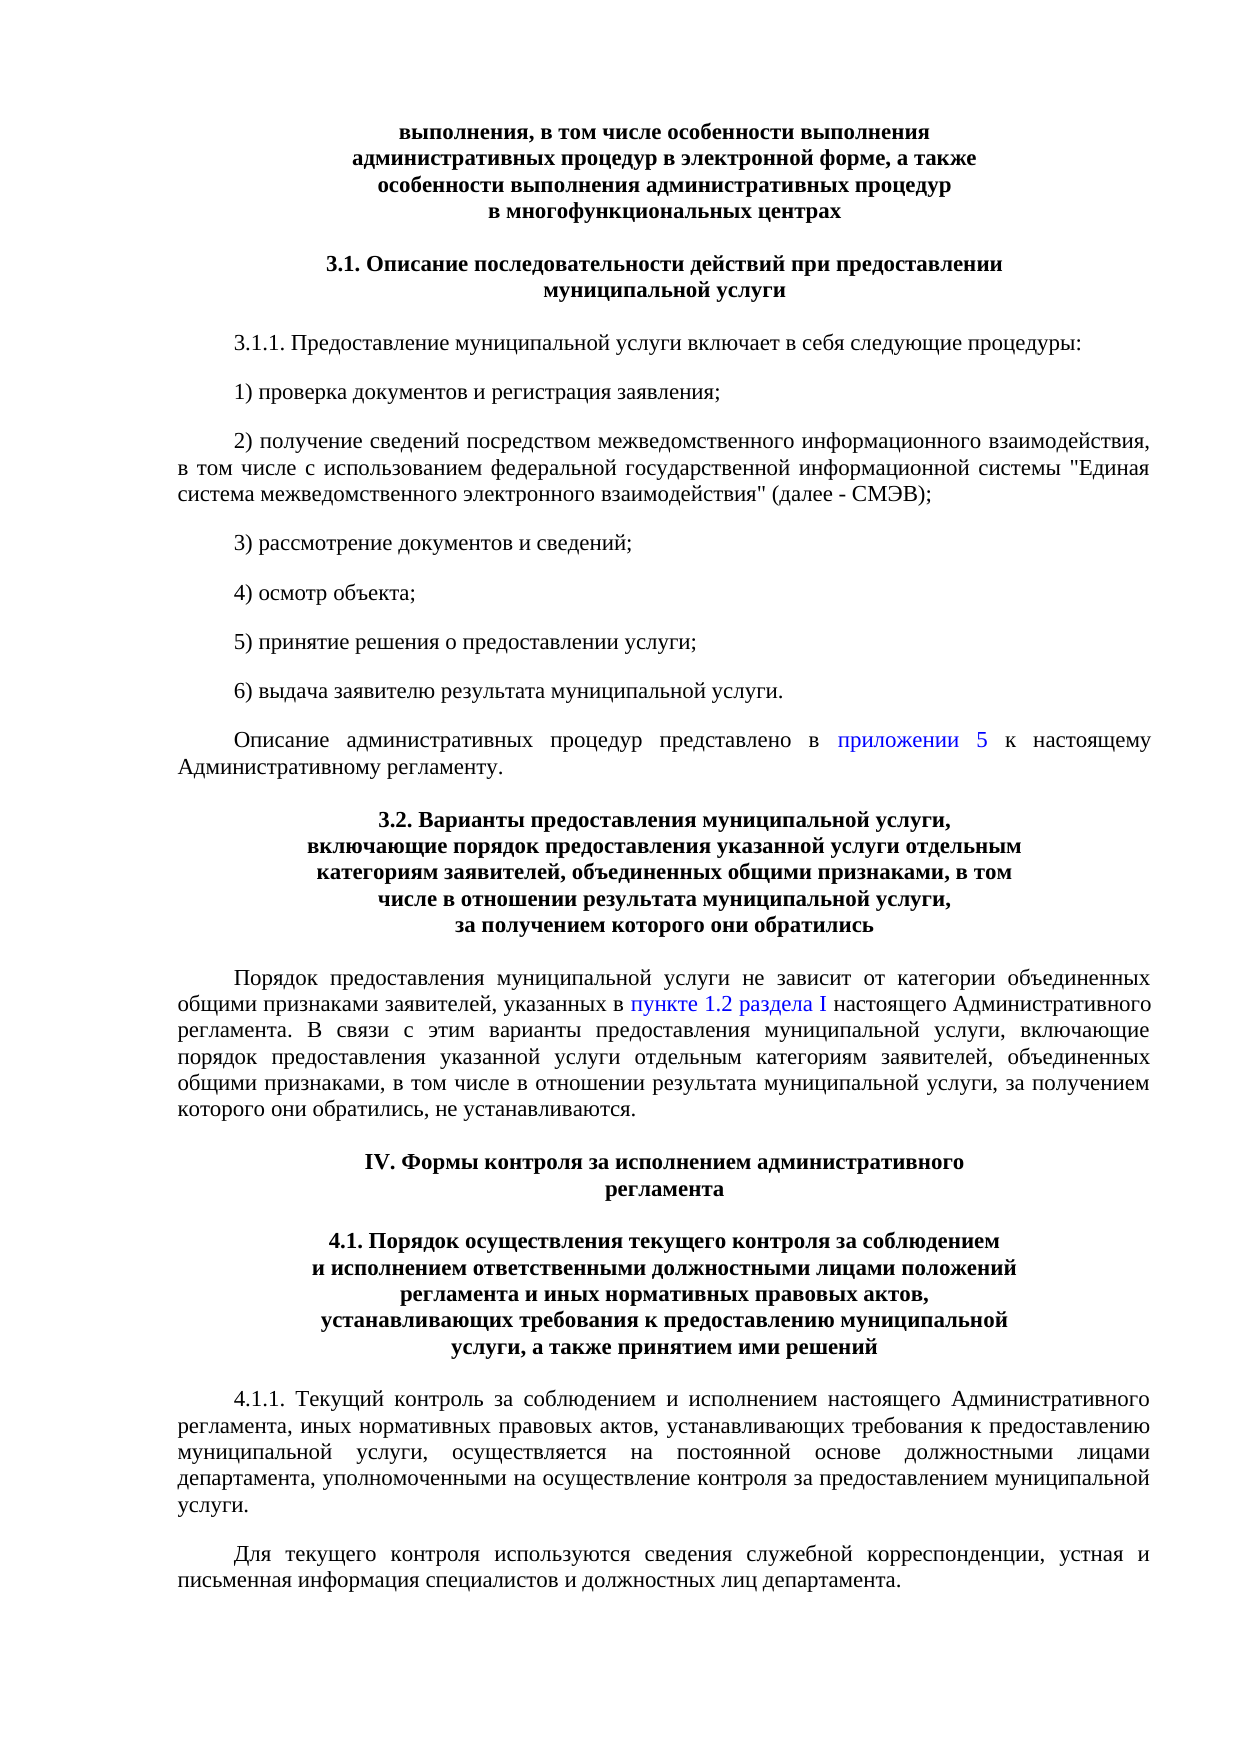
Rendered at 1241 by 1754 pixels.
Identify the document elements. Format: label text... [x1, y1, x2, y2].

title и исполнением ответственными должностными лицами положений [177, 1254, 1152, 1280]
title выполнения, в том числе особенности выполнения [177, 118, 1152, 144]
title числе в отношении результата муниципальной услуги, [177, 885, 1152, 911]
title включающие порядок предоставления указанной услуги отдельным [177, 832, 1152, 858]
text 1) проверка документов и регистрация заявления; [177, 378, 1152, 404]
text 6) выдача заявителю результата муниципальной услуги. [177, 677, 1152, 704]
text 5) принятие решения о предоставлении услуги; [177, 628, 1152, 654]
title регламента [177, 1174, 1152, 1201]
title муниципальной услуги [177, 276, 1152, 303]
title 4.1. Порядок осуществления текущего контроля за соблюдением [177, 1227, 1152, 1254]
title особенности выполнения административных процедур [177, 171, 1152, 197]
text 2) получение сведений посредством межведомственного информационного взаимодействия, в том числе с использованием федеральной государственной информационной системы "Единая система межведомственного электронного взаимодействия" (далее - СМЭВ); [177, 427, 1152, 507]
title IV. Формы контроля за исполнением административного [177, 1148, 1152, 1174]
text 4) осмотр объекта; [177, 579, 1152, 605]
text Порядок предоставления муниципальной услуги не зависит от категории объединенных общими признаками заявителей, указанных в пункте 1.2 раздела I настоящего Административного регламента. В связи с этим варианты предоставления муниципальной услуги, включающие порядок предоставления указанной услуги отдельным категориям заявителей, объединенных общими признаками, в том числе в отношении результата муниципальной услуги, за получением которого они обратились, не устанавливаются. [177, 964, 1152, 1122]
title 3.1. Описание последовательности действий при предоставлении [177, 250, 1152, 276]
title за получением которого они обратились [177, 911, 1152, 937]
title административных процедур в электронной форме, а также [177, 144, 1152, 171]
title устанавливающих требования к предоставлению муниципальной [177, 1306, 1152, 1333]
text 4.1.1. Текущий контроль за соблюдением и исполнением настоящего Административного регламента, иных нормативных правовых актов, устанавливающих требования к предоставлению муниципальной услуги, осуществляется на постоянной основе должностными лицами департамента, уполномоченными на осуществление контроля за предоставлением муниципальной услуги. [177, 1385, 1152, 1517]
text Описание административных процедур представлено в приложении 5 к настоящему Административному регламенту. [177, 727, 1152, 779]
title в многофункциональных центрах [177, 197, 1152, 223]
title услуги, а также принятием ими решений [177, 1333, 1152, 1359]
title категориям заявителей, объединенных общими признаками, в том [177, 858, 1152, 885]
text Для текущего контроля используются сведения служебной корреспонденции, устная и письменная информация специалистов и должностных лиц департамента. [177, 1540, 1152, 1593]
text 3.1.1. Предоставление муниципальной услуги включает в себя следующие процедуры: [177, 329, 1152, 355]
text 3) рассмотрение документов и сведений; [177, 529, 1152, 556]
title регламента и иных нормативных правовых актов, [177, 1280, 1152, 1306]
title 3.2. Варианты предоставления муниципальной услуги, [177, 806, 1152, 832]
